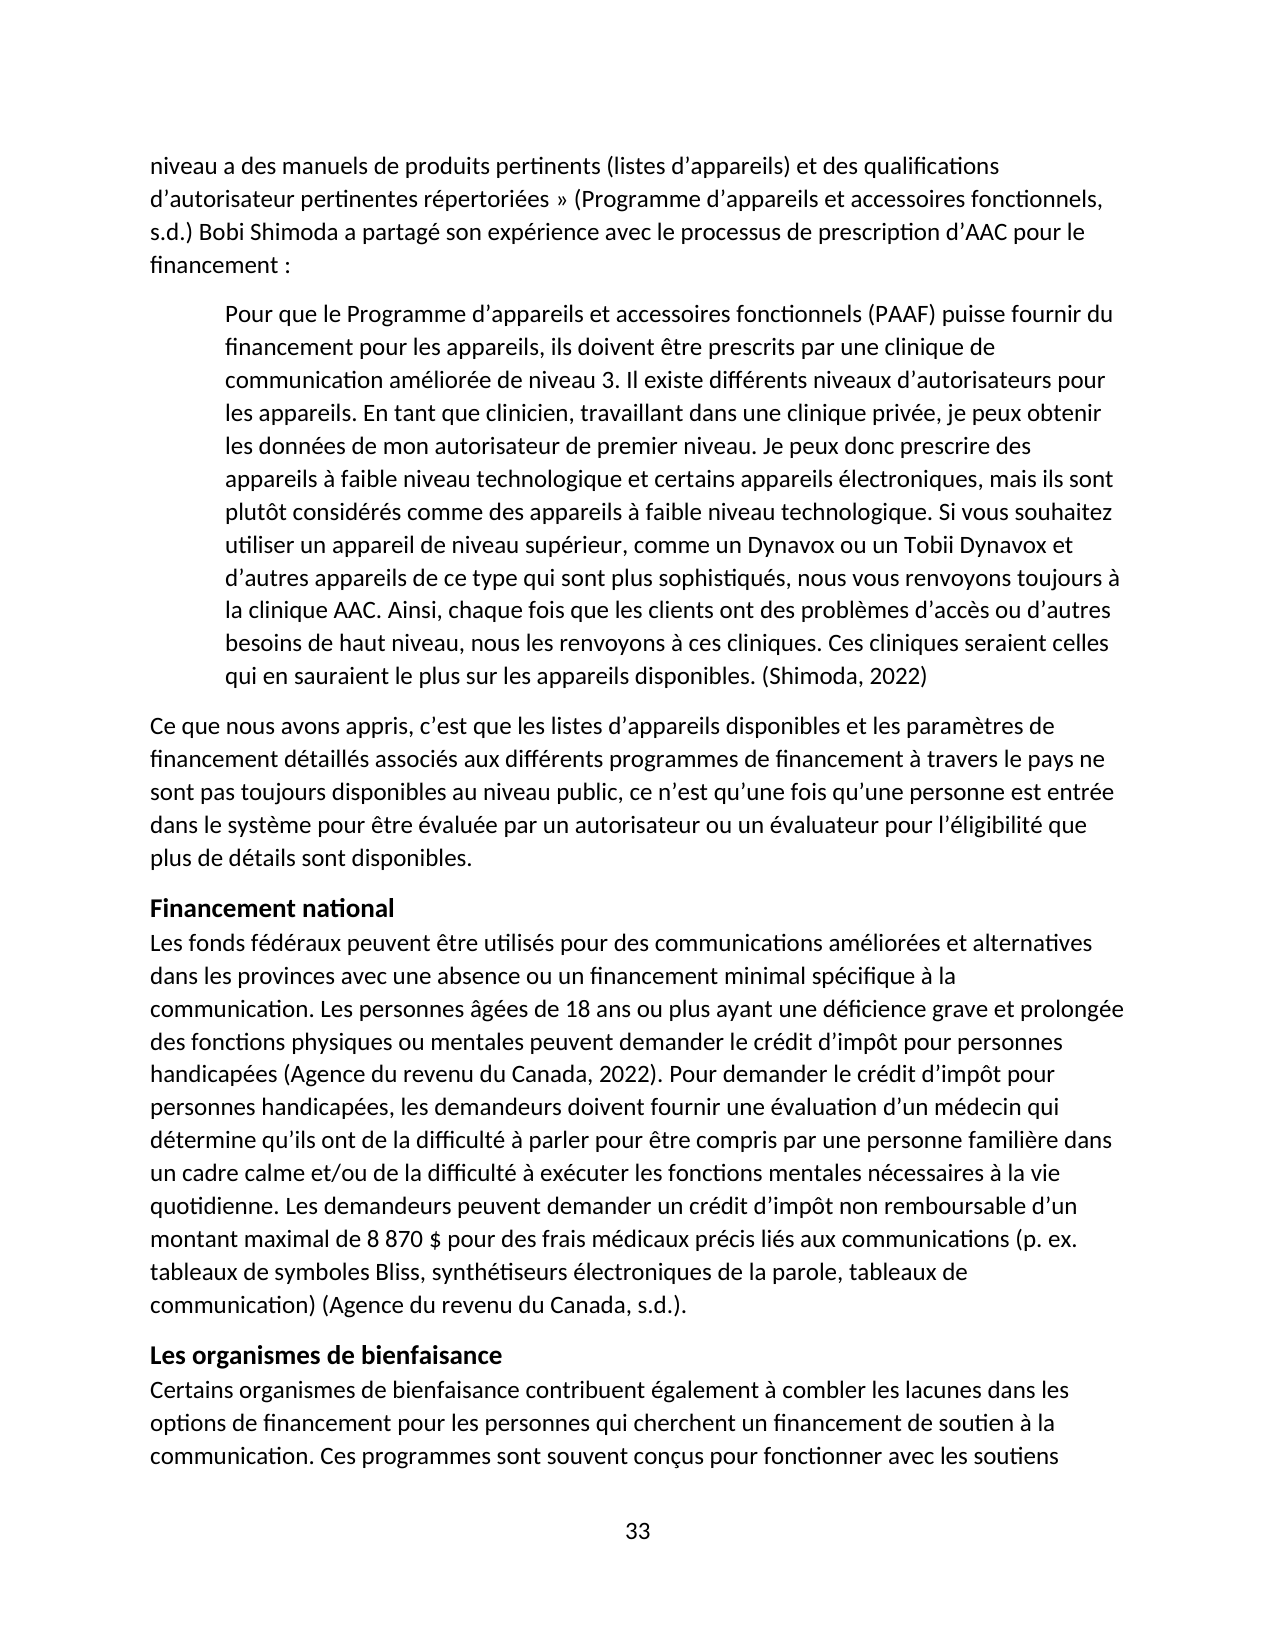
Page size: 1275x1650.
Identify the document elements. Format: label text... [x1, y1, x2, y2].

text Les fonds fédéraux peuvent être utilisés pour des communications améliorées et alternatives dans les provinces avec une absence ou un financement minimal spécifique à la communication. Les personnes âgées de 18 ans ou plus ayant une déficience grave et prolongée des fonctions physiques ou mentales peuvent demander le crédit d’impôt pour personnes handicapées (Agence du revenu du Canada, 2022). Pour demander le crédit d’impôt pour personnes handicapées, les demandeurs doivent fournir une évaluation d’un médecin qui détermine qu’ils ont de la difficulté à parler pour être compris par une personne familière dans un cadre calme et/ou de la difficulté à exécuter les fonctions mentales nécessaires à la vie quotidienne. Les demandeurs peuvent demander un crédit d’impôt non remboursable d’un montant maximal de 8 870 $ pour des frais médicaux précis liés aux communications (p. ex. tableaux de symboles Bliss, synthétiseurs électroniques de la parole, tableaux de communication) (Agence du revenu du Canada, s.d.). [150, 927, 1125, 1319]
subtitle Les organismes de bienfaisance [150, 1338, 1125, 1372]
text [150, 150, 1125, 279]
text Ce que nous avons appris, c’est que les listes d’appareils disponibles et les paramètres de financement détaillés associés aux différents programmes de financement à travers le pays ne sont pas toujours disponibles au niveau public, ce n’est qu’une fois qu’une personne est entrée dans le système pour être évaluée par un autorisateur ou un évaluateur pour l’éligibilité que plus de détails sont disponibles. [150, 710, 1125, 872]
subtitle Financement national [150, 891, 1125, 924]
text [150, 1374, 1125, 1471]
text Pour que le Programme d’appareils et accessoires fonctionnels (PAAF) puisse fournir du financement pour les appareils, ils doivent être prescrits par une clinique de communication améliorée de niveau 3. Il existe différents niveaux d’autorisateurs pour les appareils. En tant que clinicien, travaillant dans une clinique privée, je peux obtenir les données de mon autorisateur de premier niveau. Je peux donc prescrire des appareils à faible niveau technologique et certains appareils électroniques, mais ils sont plutôt considérés comme des appareils à faible niveau technologique. Si vous souhaitez utiliser un appareil de niveau supérieur, comme un Dynavox ou un Tobii Dynavox et d’autres appareils de ce type qui sont plus sophistiqués, nous vous renvoyons toujours à la clinique AAC. Ainsi, chaque fois que les clients ont des problèmes d’accès ou d’autres besoins de haut niveau, nous les renvoyons à ces cliniques. Ces cliniques seraient celles qui en sauraient le plus sur les appareils disponibles. (Shimoda, 2022) [225, 298, 1125, 691]
